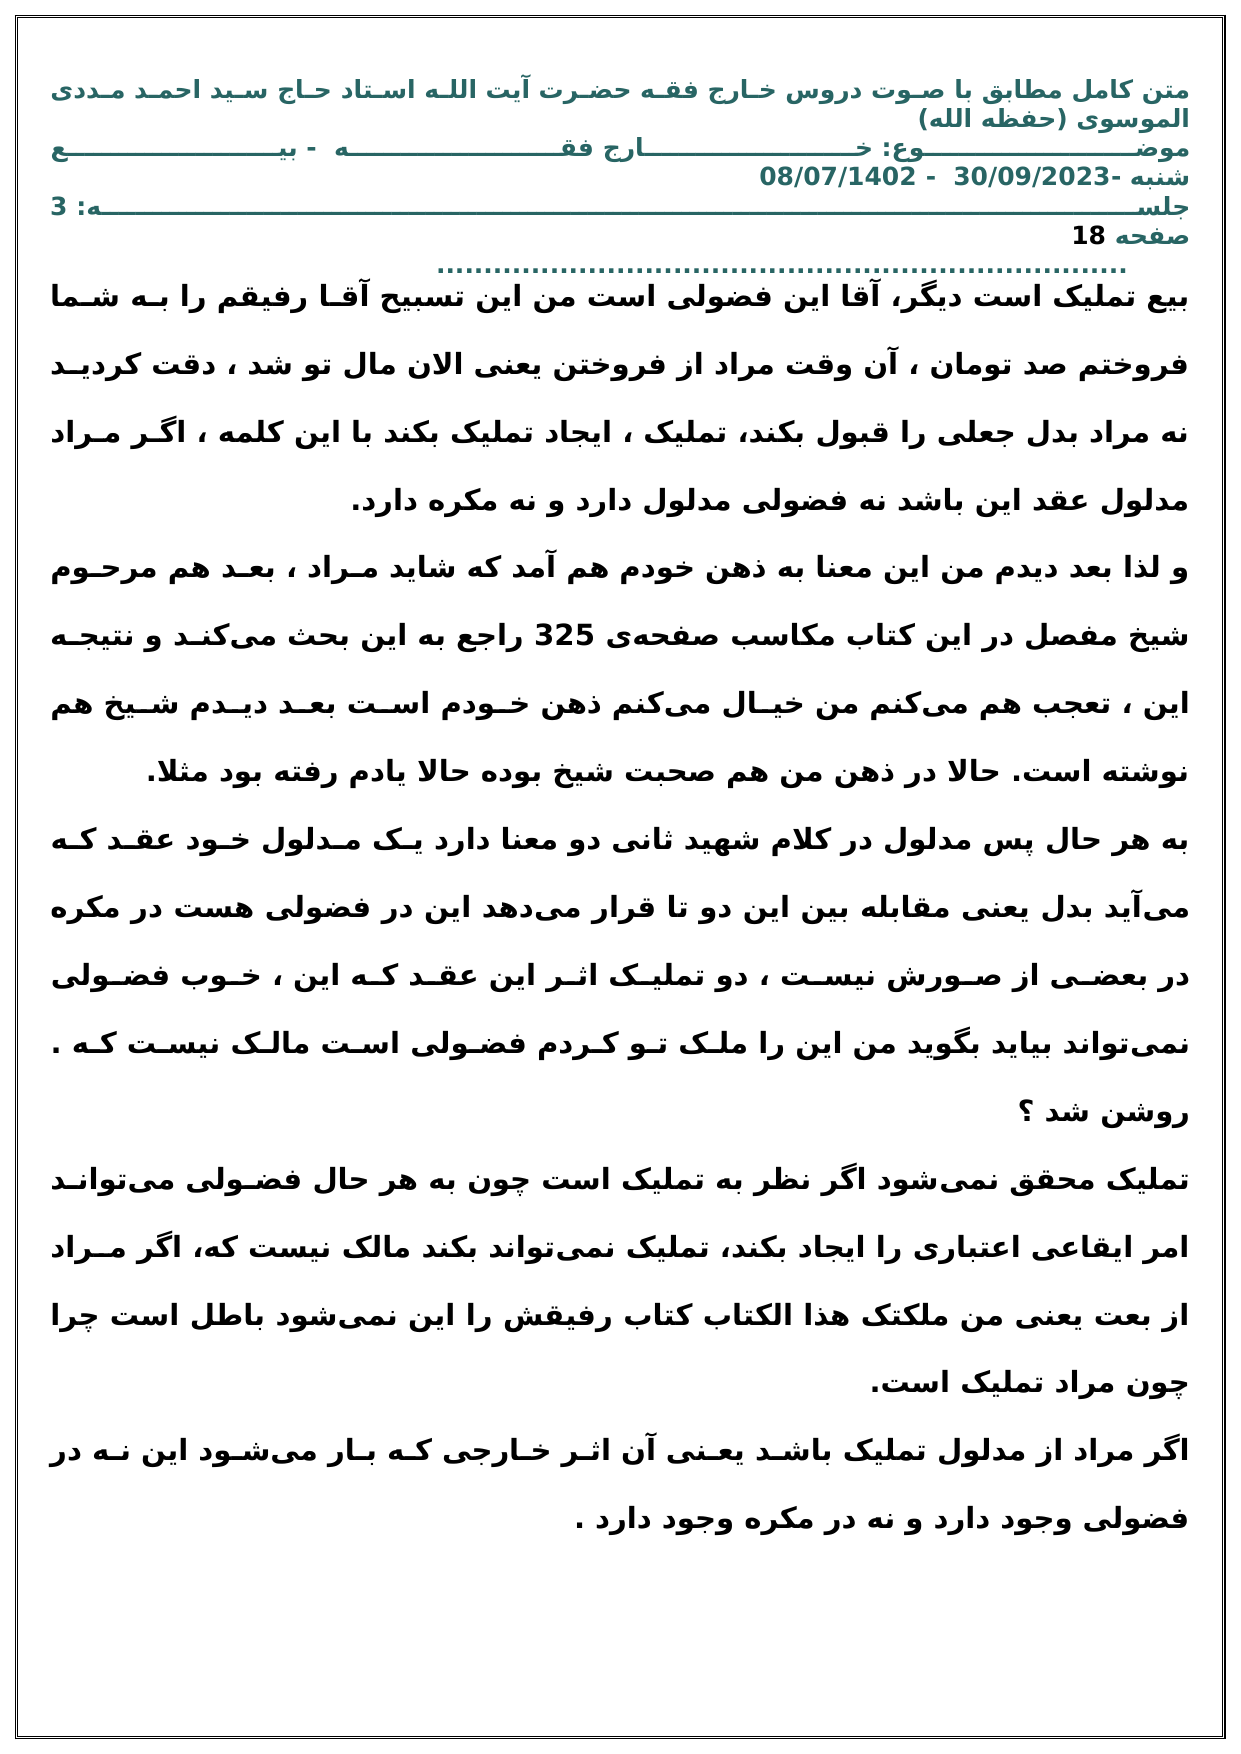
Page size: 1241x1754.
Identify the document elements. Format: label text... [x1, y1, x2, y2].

text و لذا بعد دیدم من این معنا به ذهن خودم هم آمد که شاید مراد ، بعد هم مرحوم شیخ مفصل در این کتاب مکاسب صفحه‌ی 325 راجع به این بحث می‌کند و نتیجه این ، تعجب هم می‌کنم من خیال می‌کنم ذهن خودم است بعد دیدم شیخ هم نوشته است. حالا در ذهن من هم صحبت شیخ بوده حالا یادم رفته بود مثلا. [50, 551, 1190, 788]
text به هر حال پس مدلول در کلام شهید ثانی دو معنا دارد یک مدلول خود عقد که می‌آید بدل یعنی مقابله بین این دو تا قرار می‌دهد این در فضولی هست در مکره در بعضی از صورش نیست ، دو تملیک اثر این عقد که این ، خوب فضولی نمی‌تواند بیاید بگوید من این را ملک تو کردم فضولی است مالک نیست که . روشن شد ؟ [50, 822, 1190, 1128]
text تملیک محقق نمی‌شود اگر نظر به تملیک است چون به هر حال فضولی می‌تواند امر ایقاعی اعتباری را ایجاد بکند، تملیک نمی‌تواند بکند مالک نیست که، اگر مراد از بعت یعنی من ملکتک هذا الکتاب کتاب رفیقش را این نمی‌شود باطل است چرا چون مراد تملیک است. [50, 1162, 1190, 1400]
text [50, 279, 1190, 517]
text اگر مراد از مدلول تملیک باشد یعنی آن اثر خارجی که بار می‌شود این نه در فضولی وجود دارد و نه در مکره وجود دارد . [50, 1434, 1190, 1536]
